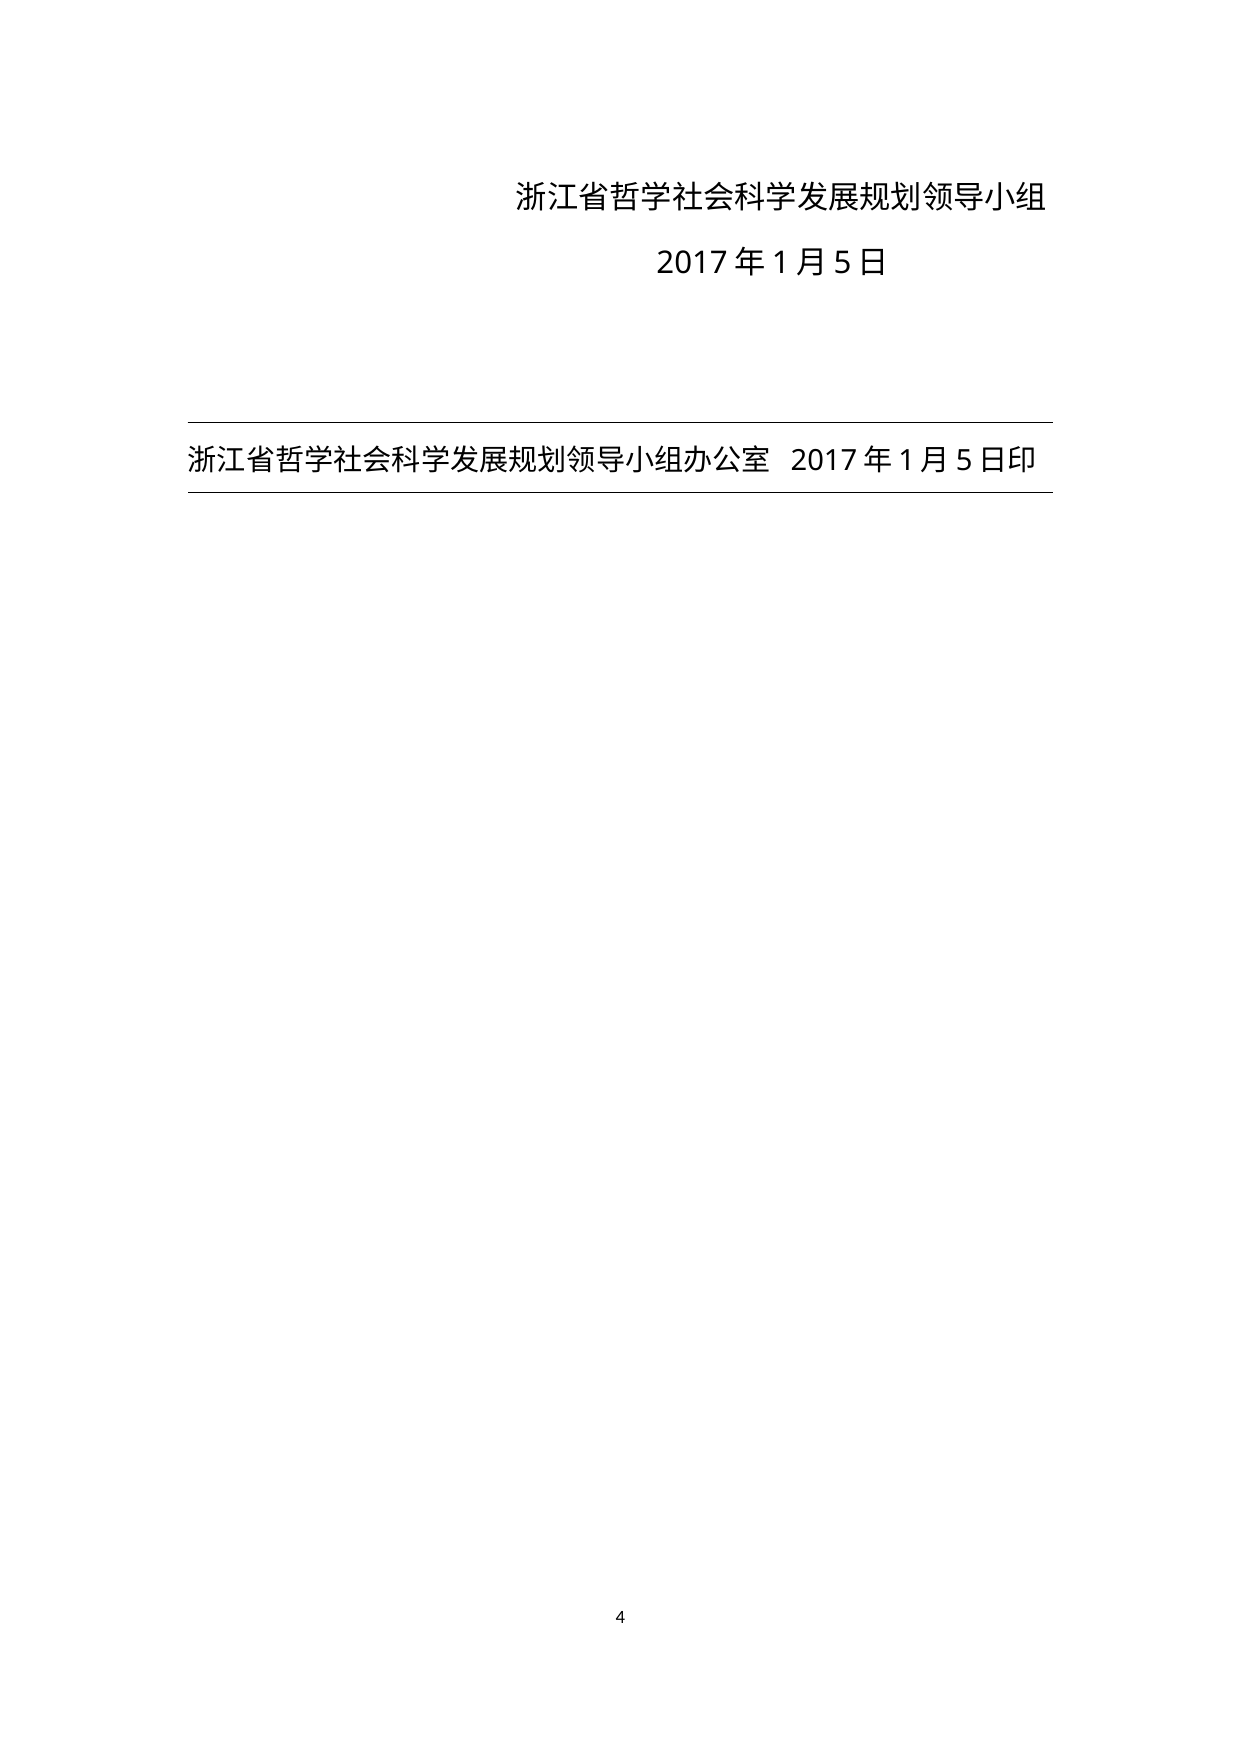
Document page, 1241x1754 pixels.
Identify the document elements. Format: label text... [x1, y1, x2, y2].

text 浙江省哲学社会科学发展规划领导小组办公室 2017年1月5日印 [187, 423, 1053, 493]
text 浙江省哲学社会科学发展规划领导小组 [187, 162, 1053, 227]
text 2017年1月5日 [187, 227, 1053, 292]
